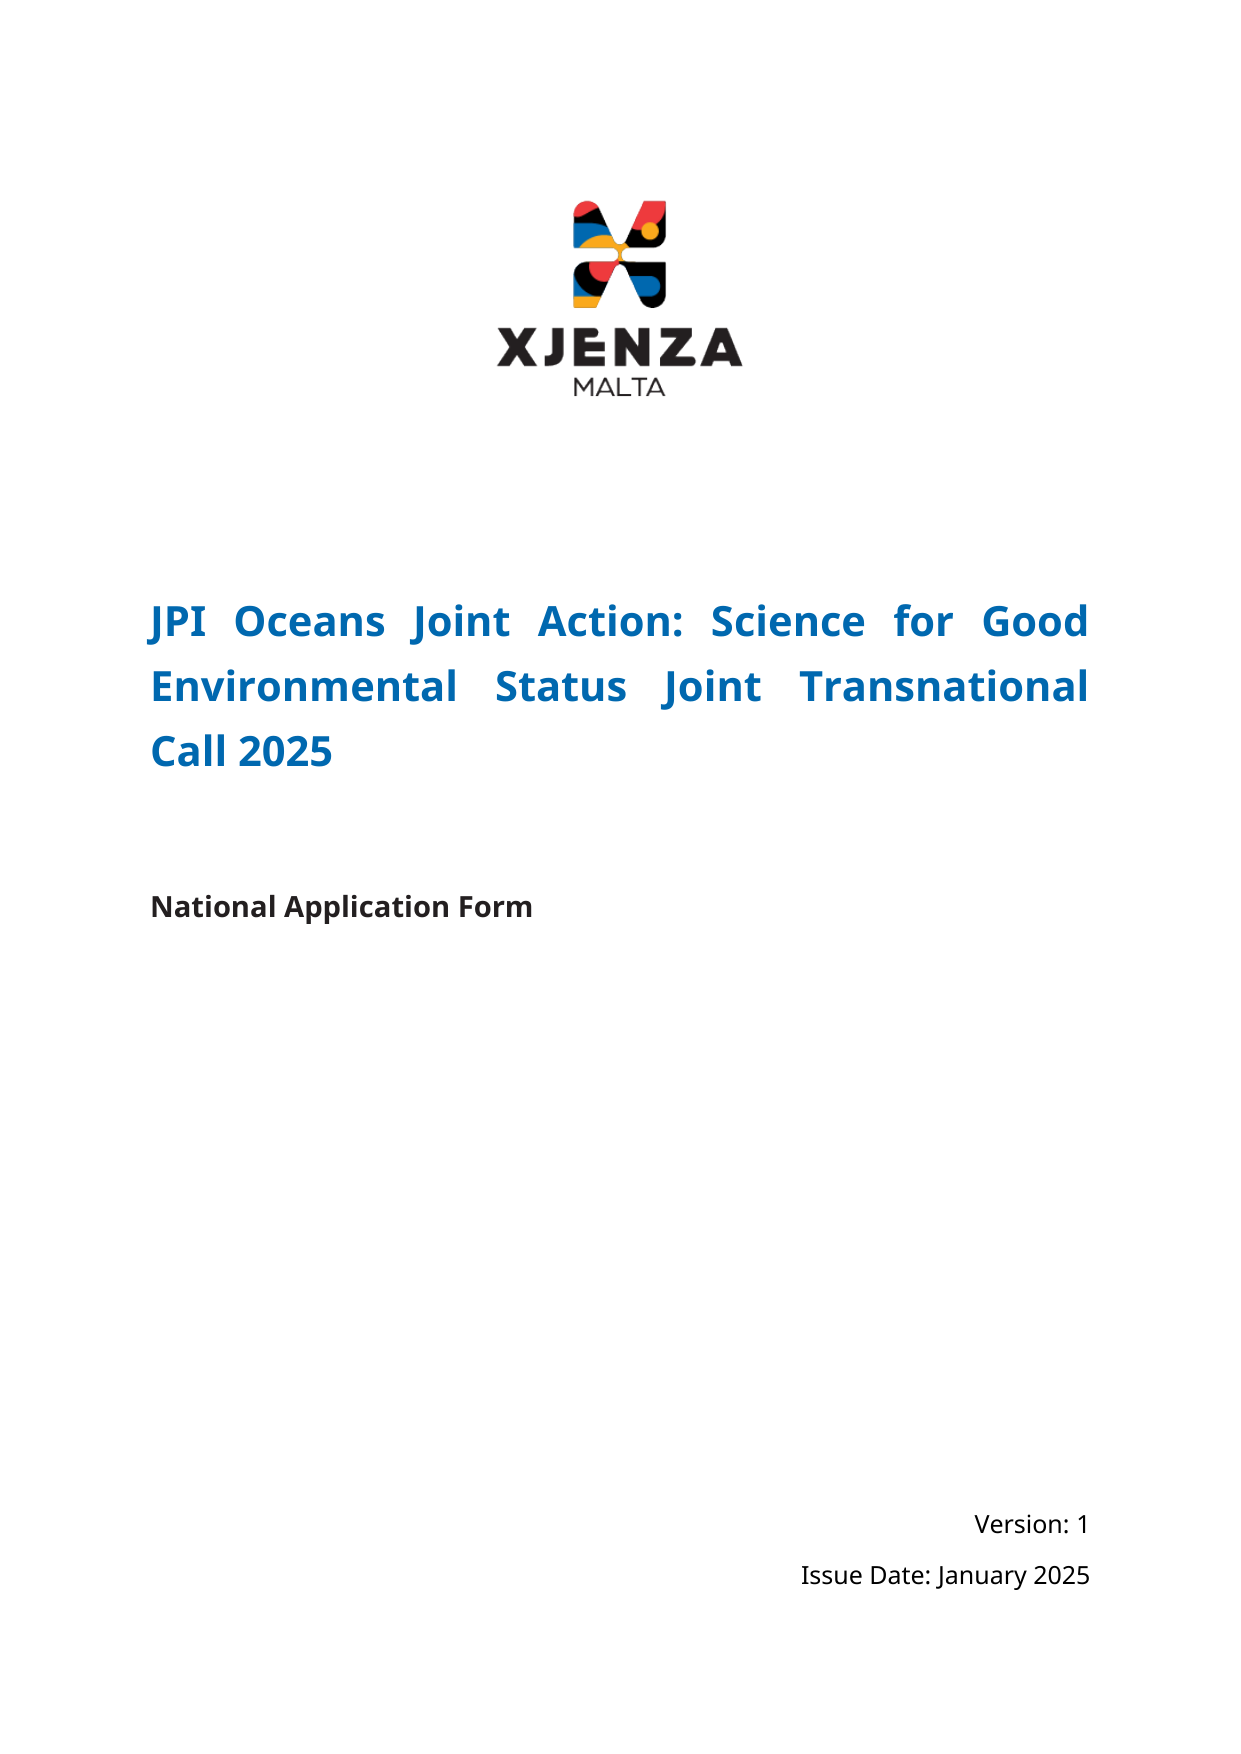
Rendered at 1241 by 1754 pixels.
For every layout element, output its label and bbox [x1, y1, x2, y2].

picture [174, 150, 1066, 463]
